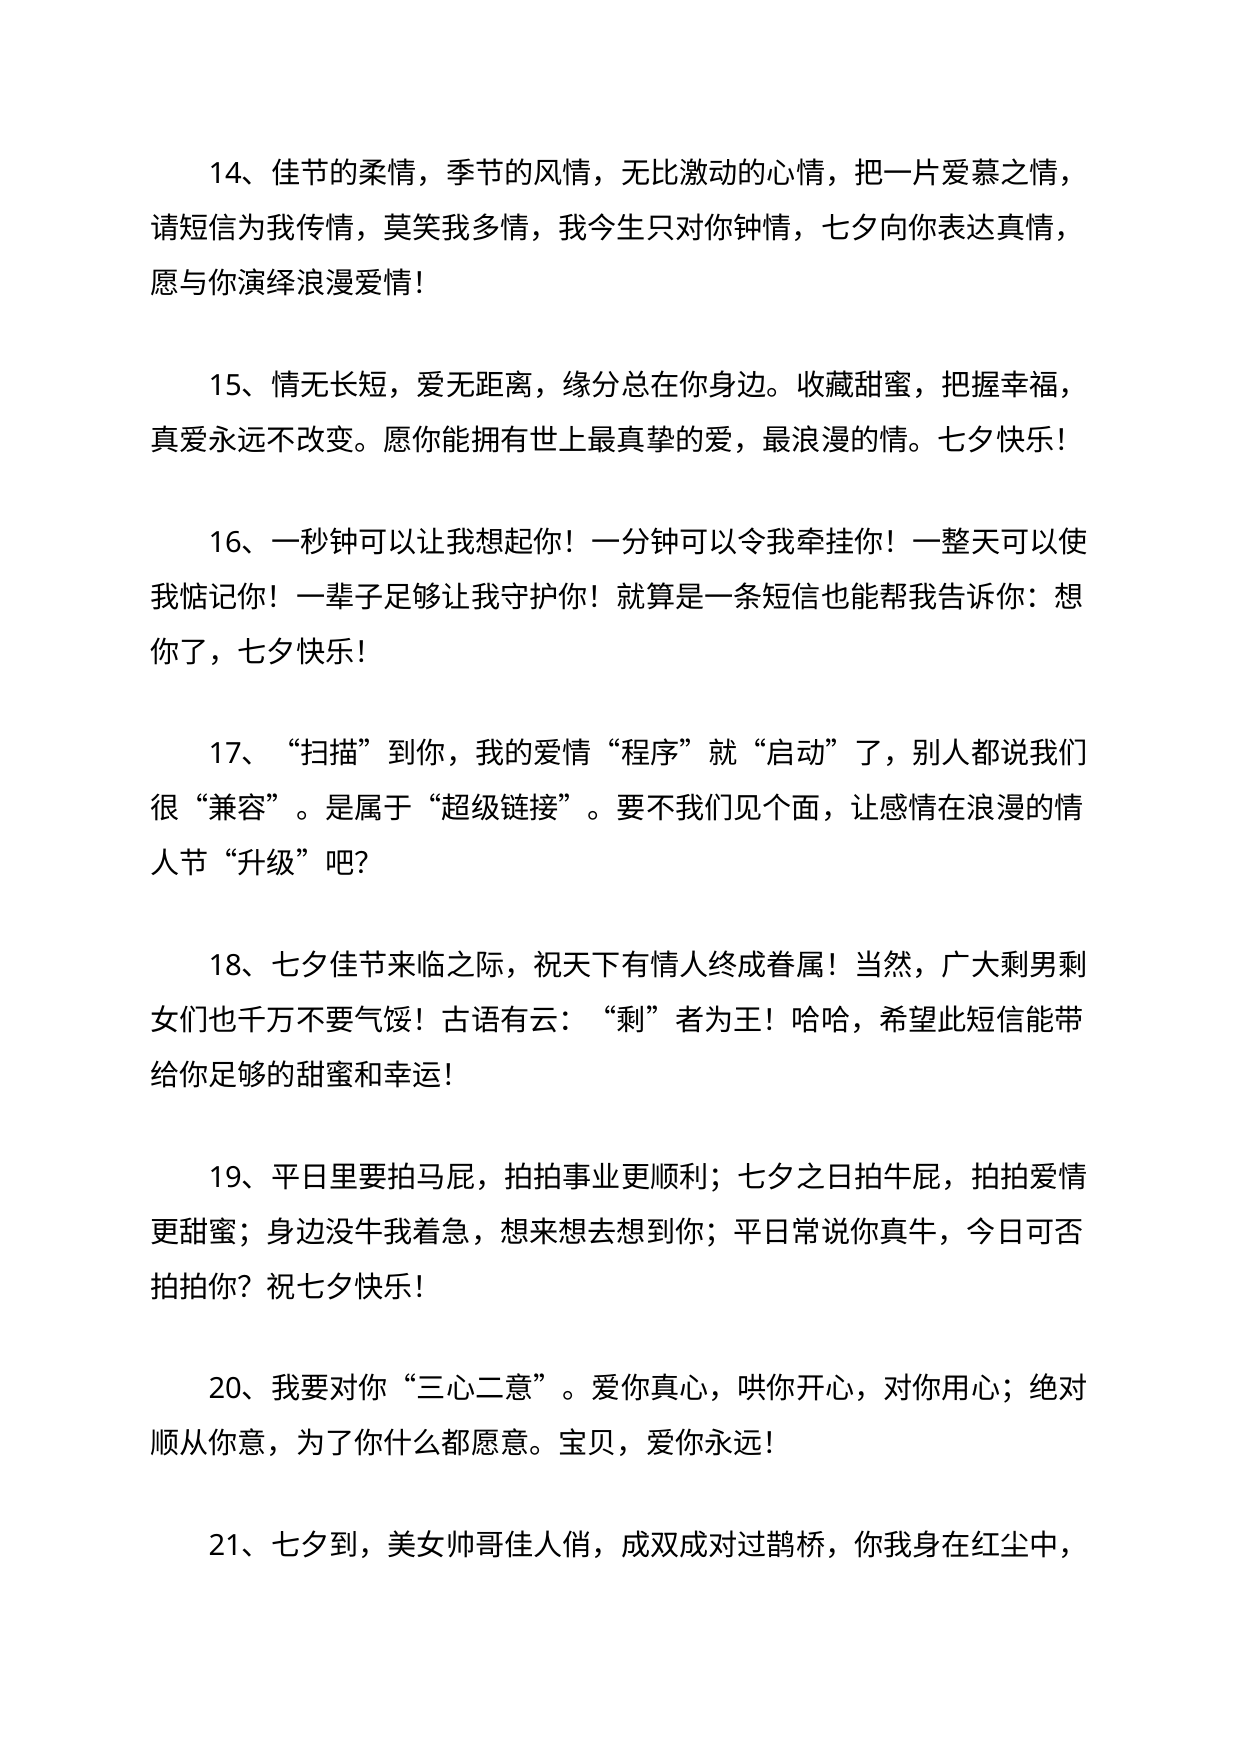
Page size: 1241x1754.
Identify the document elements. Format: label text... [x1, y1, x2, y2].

text 16、一秒钟可以让我想起你！一分钟可以令我牵挂你！一整天可以使我惦记你！一辈子足够让我守护你！就算是一条短信也能帮我告诉你：想你了，七夕快乐！ [150, 518, 1090, 671]
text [150, 1522, 1090, 1564]
text 18、七夕佳节来临之际，祝天下有情人终成眷属！当然，广大剩男剩女们也千万不要气馁！古语有云：“剩”者为王！哈哈，希望此短信能带给你足够的甜蜜和幸运！ [150, 942, 1090, 1094]
text 20、我要对你“三心二意”。爱你真心，哄你开心，对你用心；绝对顺从你意，为了你什么都愿意。宝贝，爱你永远！ [150, 1365, 1090, 1462]
text 15、情无长短，爱无距离，缘分总在你身边。收藏甜蜜，把握幸福，真爱永远不改变。愿你能拥有世上最真挚的爱，最浪漫的情。七夕快乐！ [150, 362, 1090, 459]
text 19、平日里要拍马屁，拍拍事业更顺利；七夕之日拍牛屁，拍拍爱情更甜蜜；身边没牛我着急，想来想去想到你；平日常说你真牛，今日可否拍拍你？祝七夕快乐！ [150, 1153, 1090, 1306]
text 17、“扫描”到你，我的爱情“程序”就“启动”了，别人都说我们很“兼容”。是属于“超级链接”。要不我们见个面，让感情在浪漫的情人节“升级”吧？ [150, 730, 1090, 882]
text 14、佳节的柔情，季节的风情，无比激动的心情，把一片爱慕之情，请短信为我传情，莫笑我多情，我今生只对你钟情，七夕向你表达真情，愿与你演绎浪漫爱情！ [150, 150, 1090, 302]
